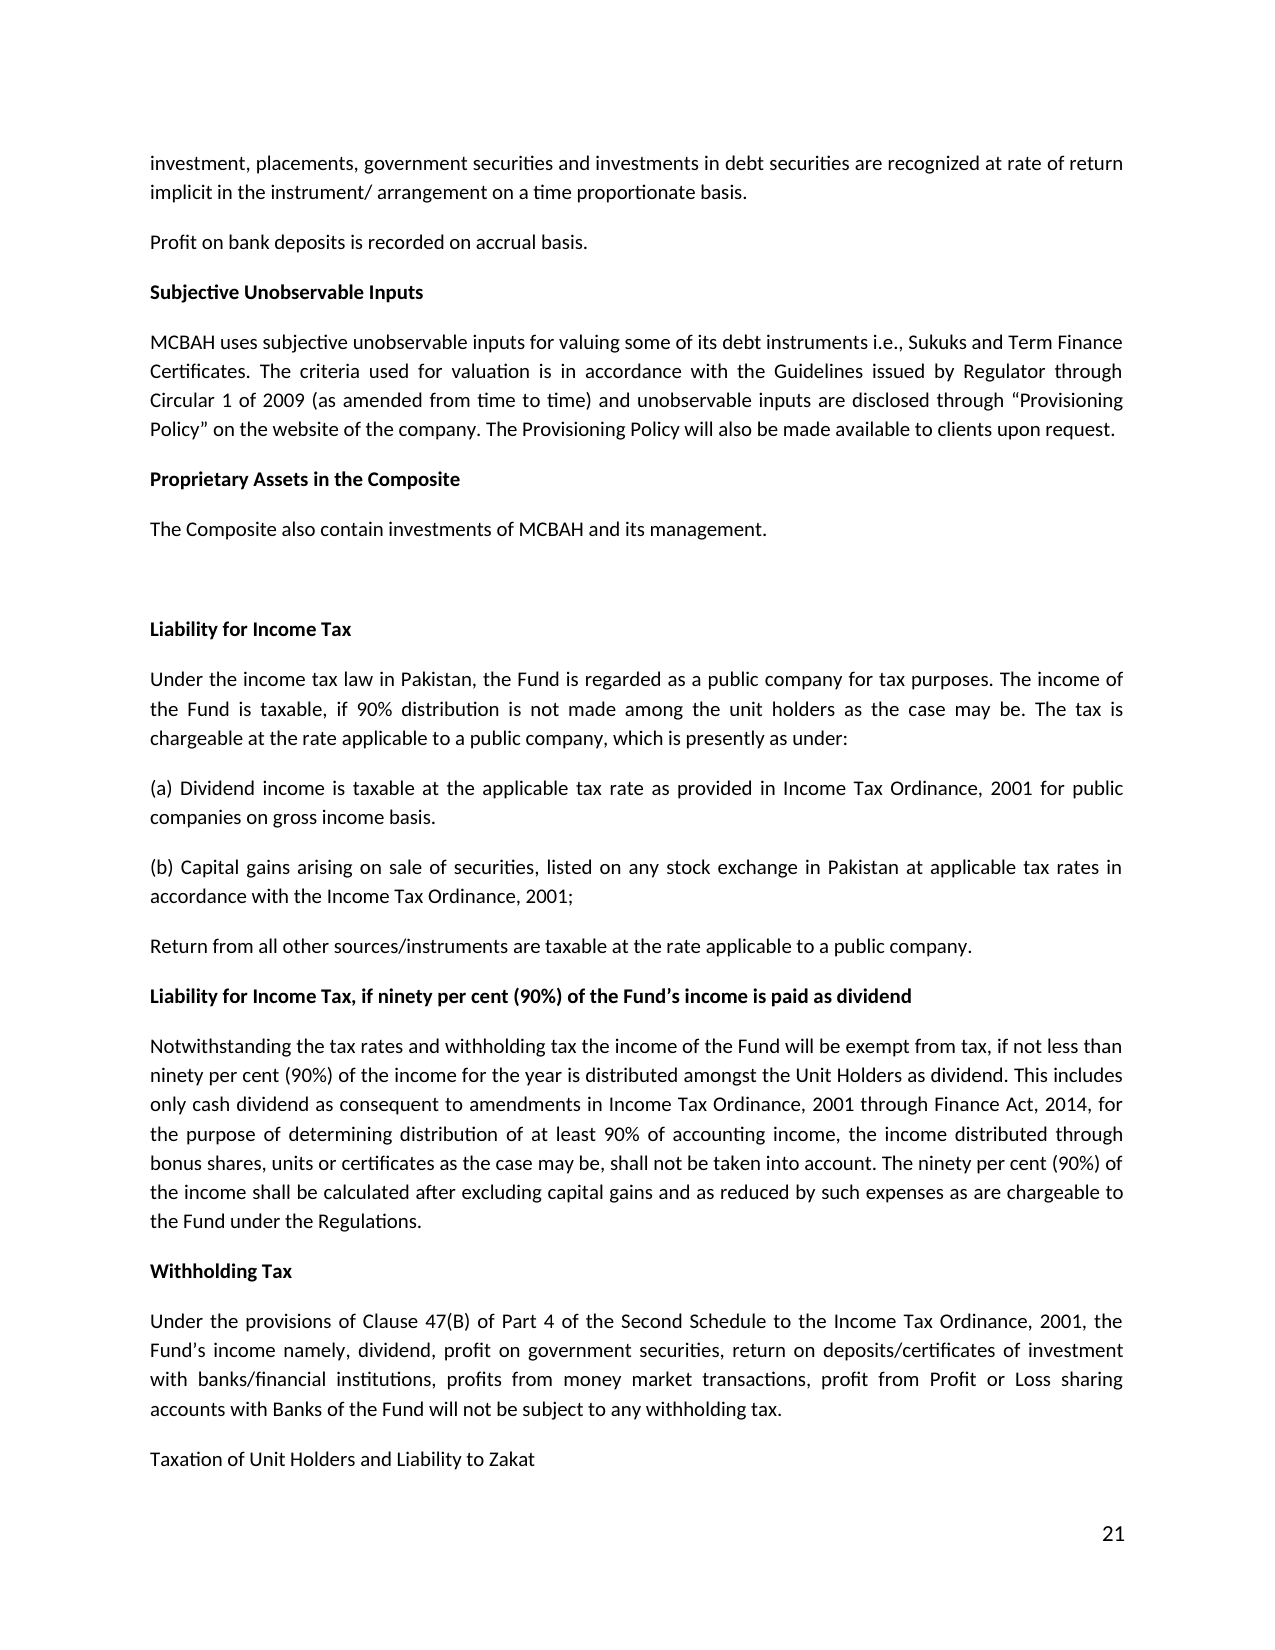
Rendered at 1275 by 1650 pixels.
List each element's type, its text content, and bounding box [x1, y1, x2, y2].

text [150, 150, 1125, 204]
text (b) Capital gains arising on sale of securities, listed on any stock exchange in Pakistan at applicable tax rates in accordance with the Income Tax Ordinance, 2001; [150, 854, 1125, 909]
text Notwithstanding the tax rates and withholding tax the income of the Fund will be exempt from tax, if not less than ninety per cent (90%) of the income for the year is distributed amongst the Unit Holders as dividend. This includes only cash dividend as consequent to amendments in Income Tax Ordinance, 2001 through Finance Act, 2014, for the purpose of determining distribution of at least 90% of accounting income, the income distributed through bonus shares, units or certificates as the case may be, shall not be taken into account. The ninety per cent (90%) of the income shall be calculated after excluding capital gains and as reduced by such expenses as are chargeable to the Fund under the Regulations. [150, 1033, 1125, 1234]
text Liability for Income Tax, if ninety per cent (90%) of the Fund’s income is paid as dividend [150, 983, 1125, 1009]
text Subjective Unobservable Inputs [150, 279, 1125, 304]
text Return from all other sources/instruments are taxable at the rate applicable to a public company. [150, 933, 1125, 959]
text (a) Dividend income is taxable at the applicable tax rate as provided in Income Tax Ordinance, 2001 for public companies on gross income basis. [150, 775, 1125, 829]
text The Composite also contain investments of MCBAH and its management. [150, 517, 1125, 542]
text Under the income tax law in Pakistan, the Fund is regarded as a public company for tax purposes. The income of the Fund is taxable, if 90% distribution is not made among the unit holders as the case may be. The tax is chargeable at the rate applicable to a public company, which is presently as under: [150, 667, 1125, 750]
text Proprietary Assets in the Composite [150, 467, 1125, 492]
text Under the provisions of Clause 47(B) of Part 4 of the Second Schedule to the Income Tax Ordinance, 2001, the Fund’s income namely, dividend, profit on government securities, return on deposits/certificates of investment with banks/financial institutions, profits from money market transactions, profit from Profit or Loss sharing accounts with Banks of the Fund will not be subject to any withholding tax. [150, 1308, 1125, 1421]
text Taxation of Unit Holders and Liability to Zakat [150, 1446, 1125, 1471]
text Withholding Tax [150, 1258, 1125, 1284]
text Profit on bank deposits is recorded on accrual basis. [150, 229, 1125, 254]
text MCBAH uses subjective unobservable inputs for valuing some of its debt instruments i.e., Sukuks and Term Finance Certificates. The criteria used for valuation is in accordance with the Guidelines issued by Regulator through Circular 1 of 2009 (as amended from time to time) and unobservable inputs are disclosed through “Provisioning Policy” on the website of the company. The Provisioning Policy will also be made available to clients upon request. [150, 329, 1125, 442]
text Liability for Income Tax [150, 617, 1125, 642]
